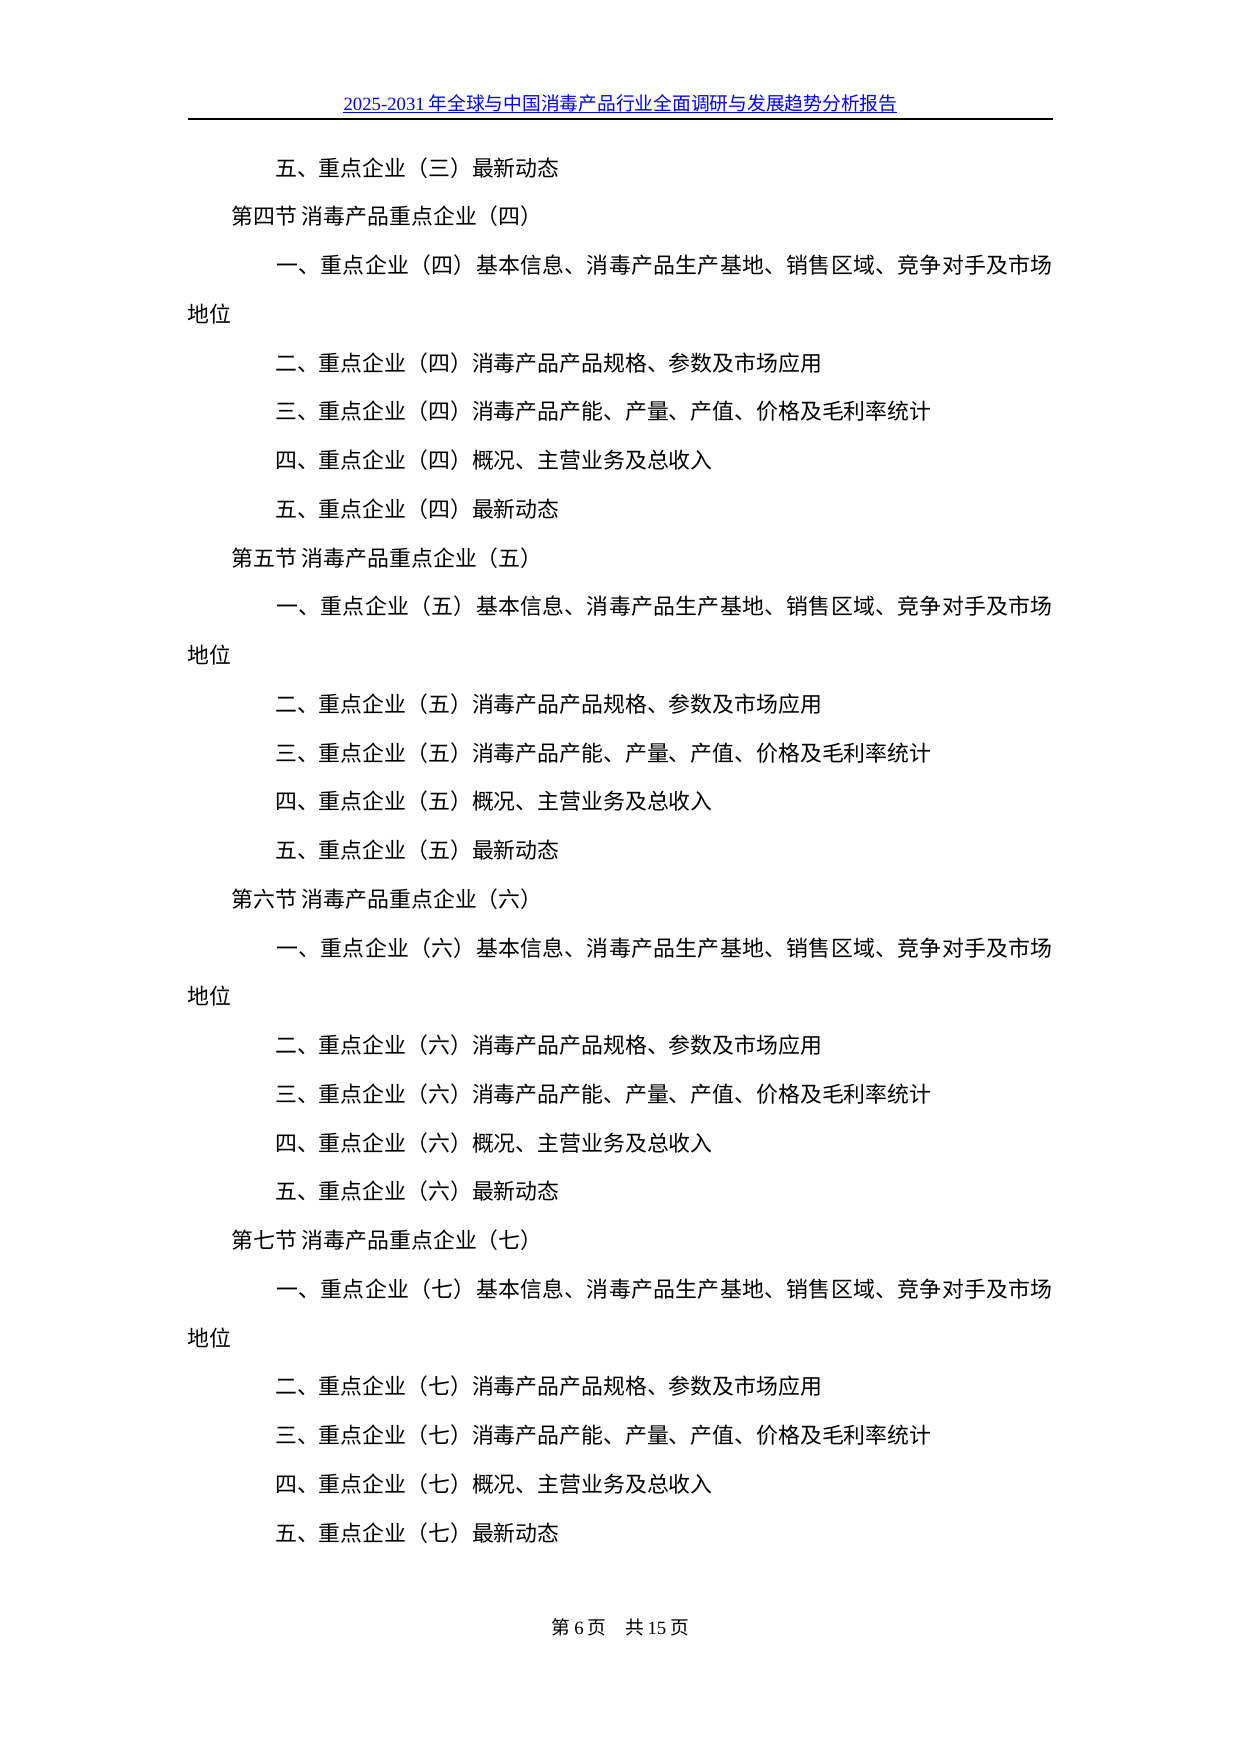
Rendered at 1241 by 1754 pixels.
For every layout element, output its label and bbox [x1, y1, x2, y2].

text [187, 150, 1053, 1548]
